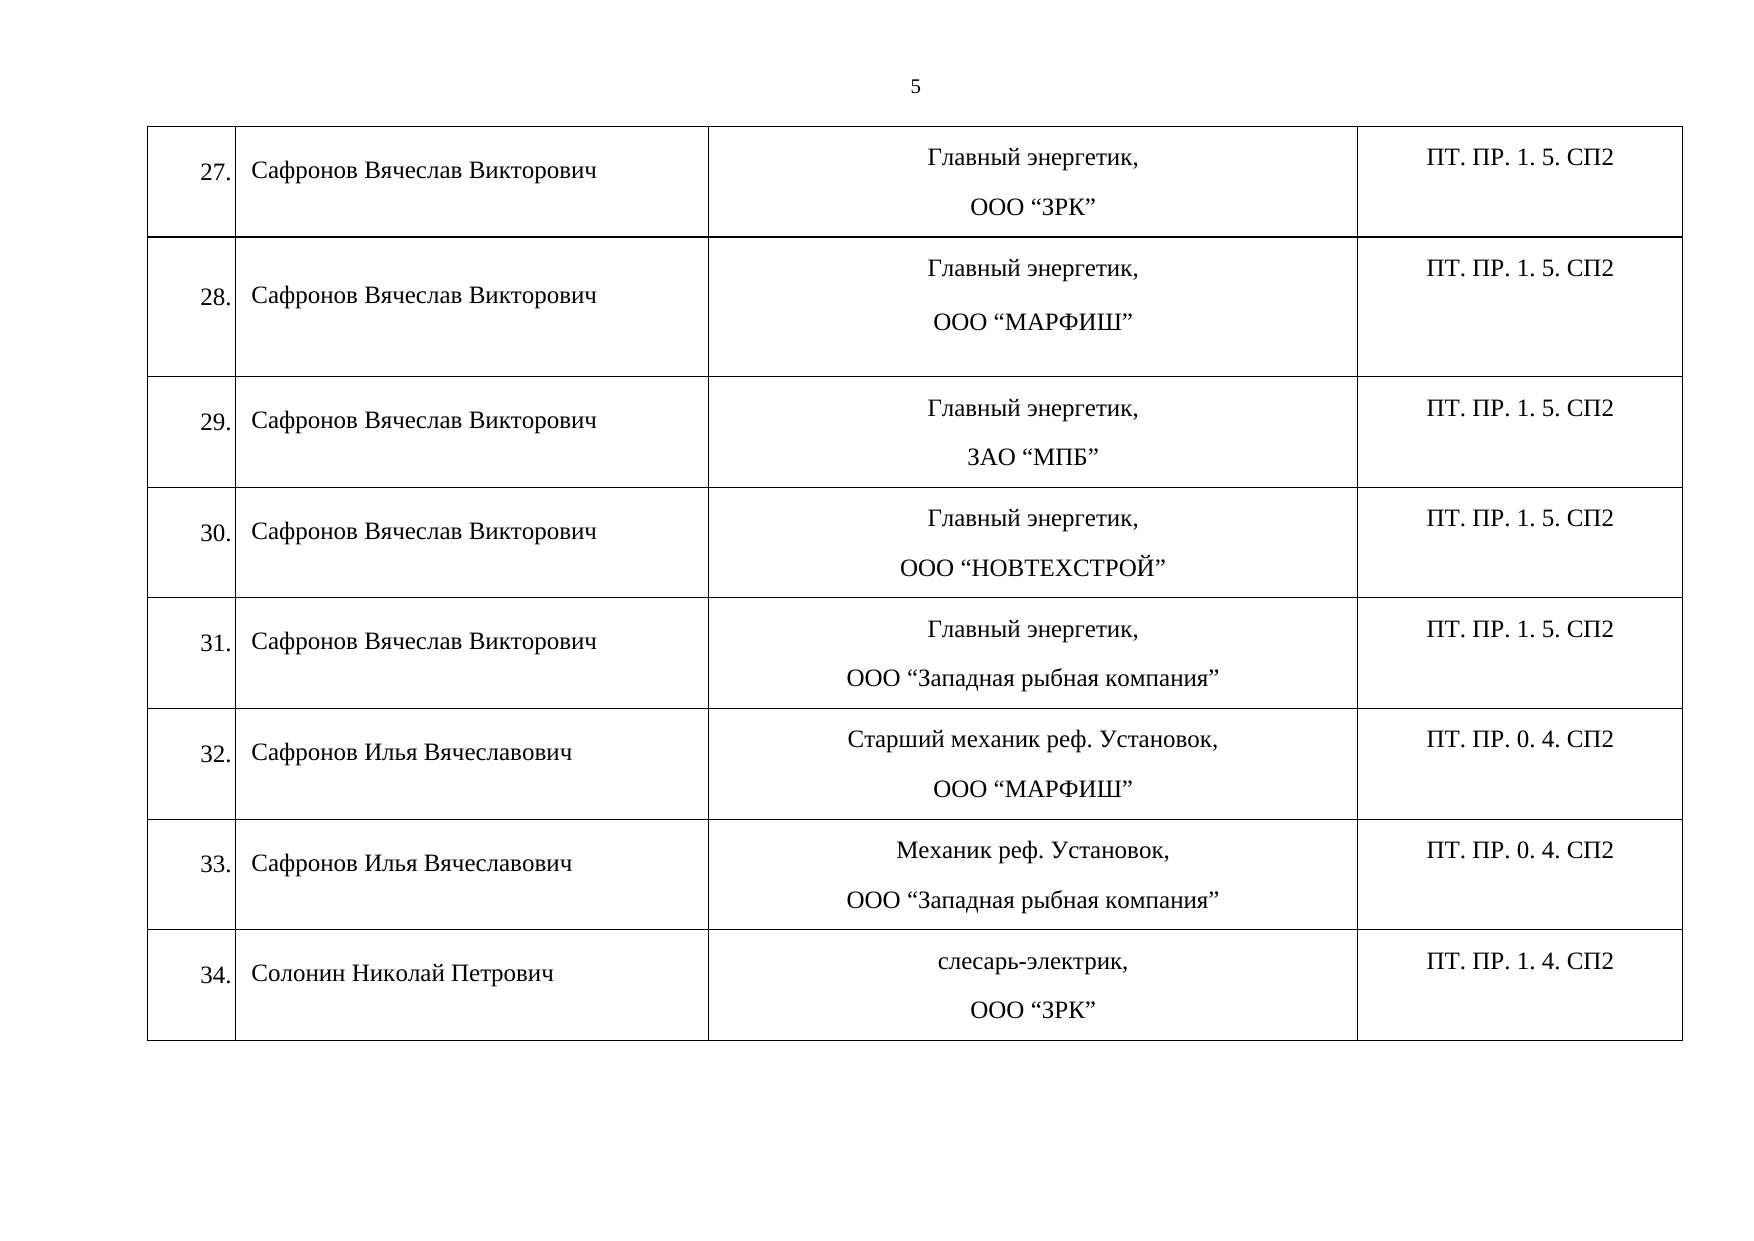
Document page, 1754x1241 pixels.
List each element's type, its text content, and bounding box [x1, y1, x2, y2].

table_cell ПТ. ПР. 1. 5. СП2 [1358, 598, 1682, 708]
table_cell ПТ. ПР. 1. 5. СП2 [1358, 377, 1682, 487]
table_cell Сафронов Вячеслав Викторович [236, 598, 708, 708]
table_cell [148, 709, 235, 818]
table_cell Механик реф. Установок, ООО “Западная рыбная компания” [709, 820, 1357, 929]
table_cell слесарь-электрик, ООО “ЗРК” [709, 930, 1357, 1040]
table_cell [148, 377, 235, 487]
table_cell Главный энергетик, ООО “ЗРК” [709, 127, 1357, 236]
table_cell [148, 127, 235, 236]
table_cell Сафронов Вячеслав Викторович [236, 488, 708, 597]
table_cell ПТ. ПР. 1. 5. СП2 [1358, 238, 1682, 376]
table_cell Главный энергетик, ООО “Западная рыбная компания” [709, 598, 1357, 708]
table_cell [148, 598, 235, 708]
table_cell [236, 930, 708, 1040]
table_cell ПТ. ПР. 0. 4. СП2 [1358, 820, 1682, 929]
table_cell ПТ. ПР. 1. 5. СП2 [1358, 488, 1682, 597]
table_cell Главный энергетик, ООО “НОВТЕХСТРОЙ” [709, 488, 1357, 597]
table_cell [148, 820, 235, 929]
table_cell ПТ. ПР. 1. 5. СП2 [1358, 127, 1682, 236]
table_cell Старший механик реф. Установок, ООО “МАРФИШ” [709, 709, 1357, 818]
table_cell [148, 488, 235, 597]
table_cell Сафронов Вячеслав Викторович [236, 127, 708, 236]
table_cell Сафронов Илья Вячеславович [236, 709, 708, 818]
table_cell Главный энергетик, ООО “МАРФИШ” [709, 238, 1357, 376]
table_cell ПТ. ПР. 0. 4. СП2 [1358, 709, 1682, 818]
table_cell Главный энергетик, ЗАО “МПБ” [709, 377, 1357, 487]
table_cell [148, 930, 235, 1040]
table_cell [148, 238, 235, 376]
table_cell Сафронов Илья Вячеславович [236, 820, 708, 929]
table_cell Сафронов Вячеслав Викторович [236, 377, 708, 487]
table_cell ПТ. ПР. 1. 4. СП2 [1358, 930, 1682, 1040]
table_cell Сафронов Вячеслав Викторович [236, 238, 708, 376]
